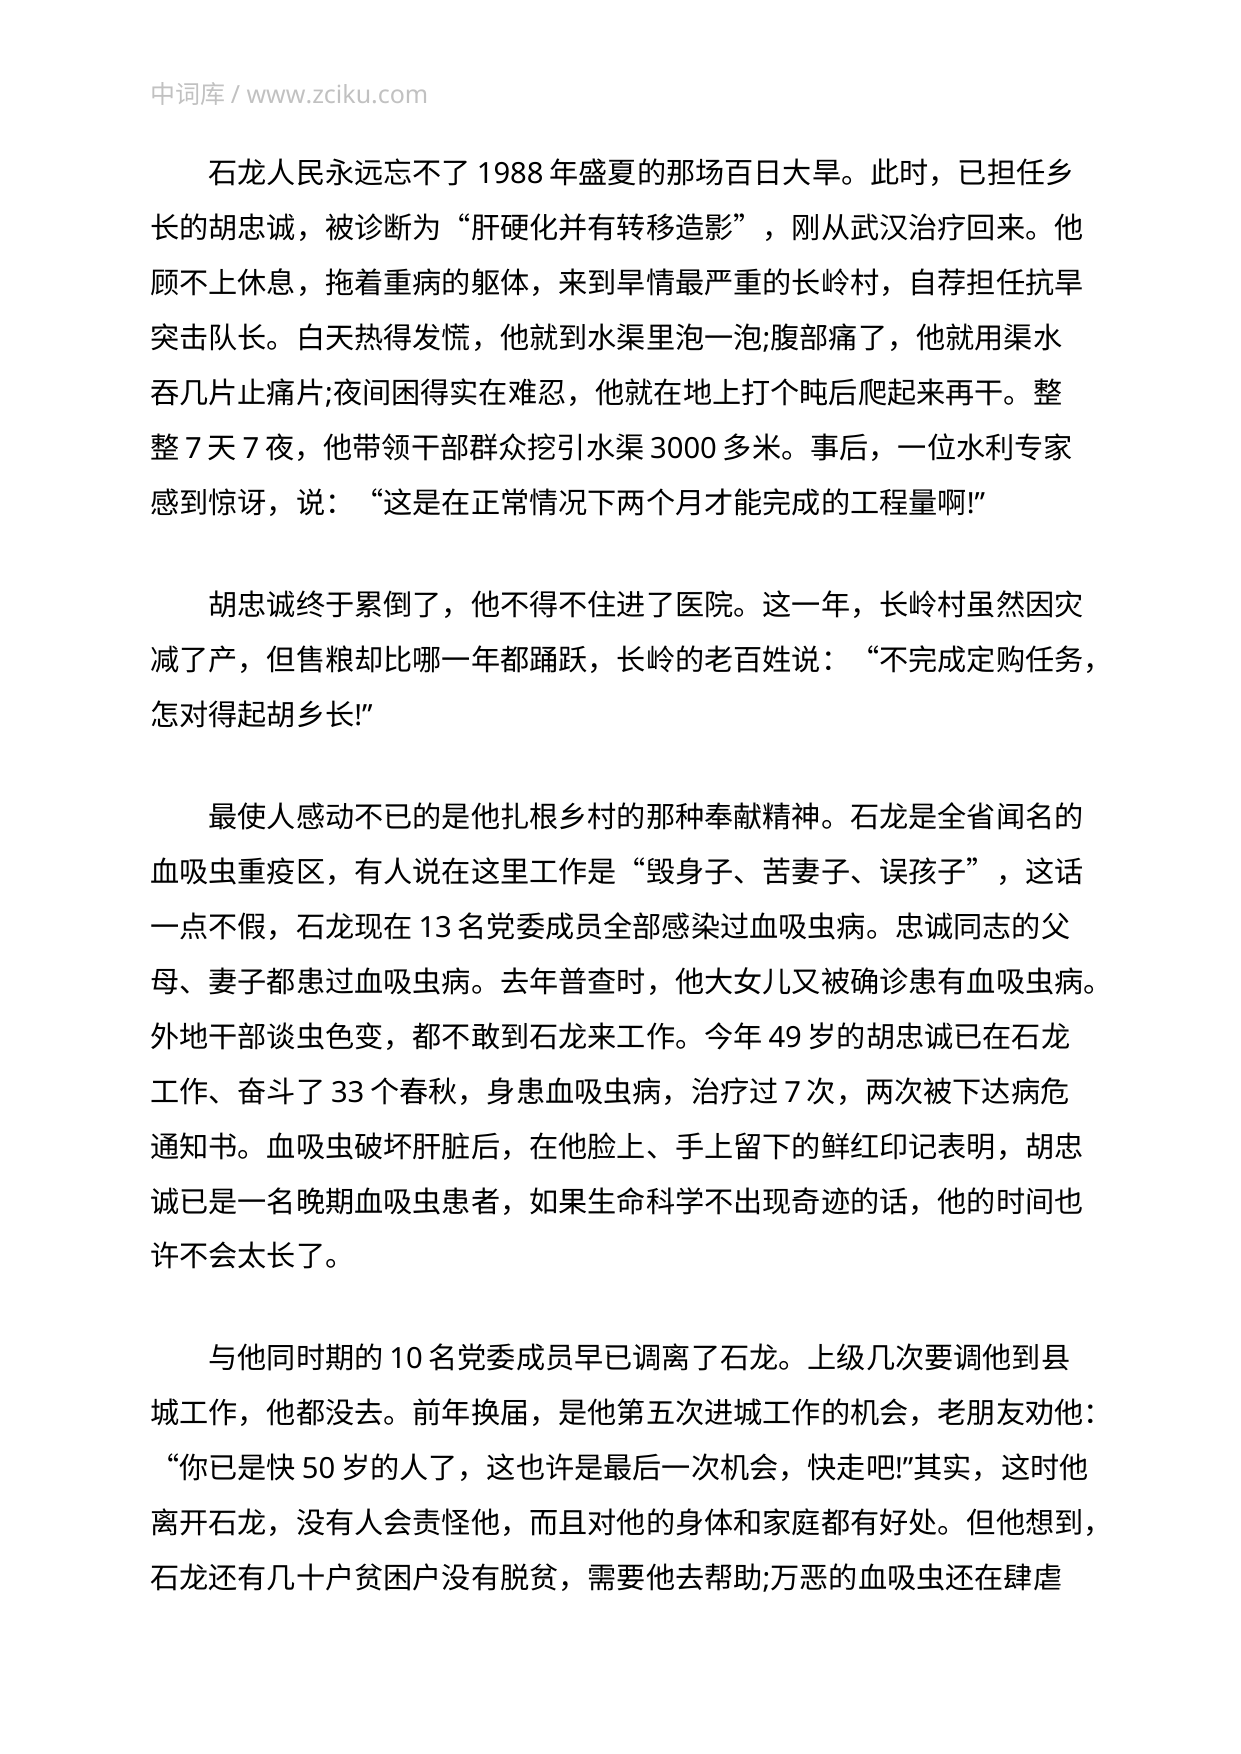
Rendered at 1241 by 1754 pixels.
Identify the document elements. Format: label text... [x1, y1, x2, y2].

text 石龙人民永远忘不了1988年盛夏的那场百日大旱。此时，已担任乡长的胡忠诚，被诊断为“肝硬化并有转移造影”，刚从武汉治疗回来。他顾不上休息，拖着重病的躯体，来到旱情最严重的长岭村，自荐担任抗旱突击队长。白天热得发慌，他就到水渠里泡一泡;腹部痛了，他就用渠水吞几片止痛片;夜间困得实在难忍，他就在地上打个盹后爬起来再干。整整7天7夜，他带领干部群众挖引水渠3000多米。事后，一位水利专家感到惊讶，说：“这是在正常情况下两个月才能完成的工程量啊!” [150, 150, 1090, 522]
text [150, 1335, 1090, 1597]
text 胡忠诚终于累倒了，他不得不住进了医院。这一年，长岭村虽然因灾减了产，但售粮却比哪一年都踊跃，长岭的老百姓说：“不完成定购任务，怎对得起胡乡长!” [150, 582, 1090, 734]
text 最使人感动不已的是他扎根乡村的那种奉献精神。石龙是全省闻名的血吸虫重疫区，有人说在这里工作是“毁身子、苦妻子、误孩子”，这话一点不假，石龙现在13名党委成员全部感染过血吸虫病。忠诚同志的父母、妻子都患过血吸虫病。去年普查时，他大女儿又被确诊患有血吸虫病。外地干部谈虫色变，都不敢到石龙来工作。今年49岁的胡忠诚已在石龙工作、奋斗了33个春秋，身患血吸虫病，治疗过7次，两次被下达病危通知书。血吸虫破坏肝脏后，在他脸上、手上留下的鲜红印记表明，胡忠诚已是一名晚期血吸虫患者，如果生命科学不出现奇迹的话，他的时间也许不会太长了。 [150, 793, 1090, 1275]
